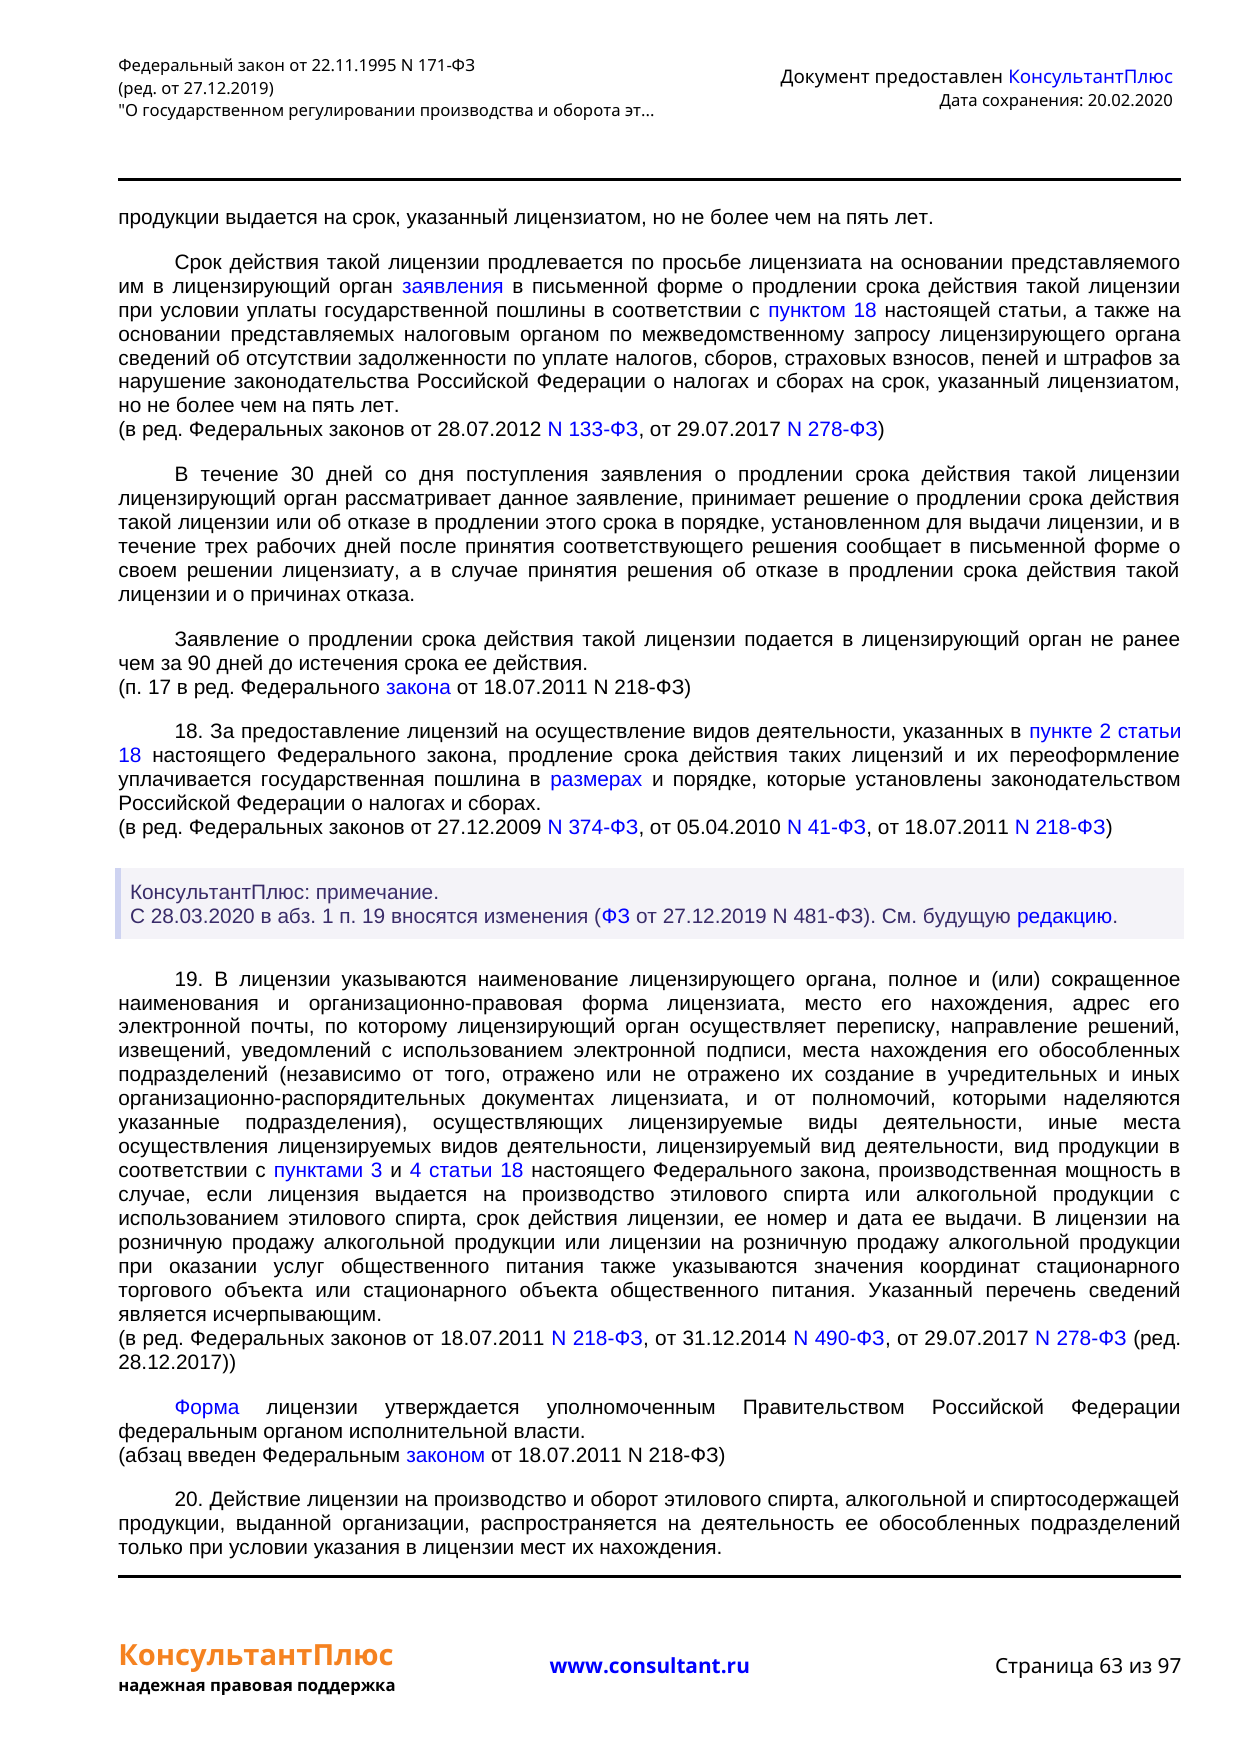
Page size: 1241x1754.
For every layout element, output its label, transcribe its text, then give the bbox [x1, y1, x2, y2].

text 20. Действие лицензии на производство и оборот этилового спирта, алкогольной и спиртосодержащей продукции, выданной организации, распространяется на деятельность ее обособленных подразделений только при условии указания в лицензии мест их нахождения. [118, 1487, 1181, 1559]
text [118, 205, 1181, 229]
text (в ред. Федеральных законов от 27.12.2009 N 374-ФЗ, от 05.04.2010 N 41-ФЗ, от 18.07.2011 N 218-ФЗ) [118, 815, 1181, 839]
text Форма лицензии утверждается уполномоченным Правительством Российской Федерации федеральным органом исполнительной власти. [118, 1394, 1181, 1442]
text (в ред. Федеральных законов от 18.07.2011 N 218-ФЗ, от 31.12.2014 N 490-ФЗ, от 29.07.2017 N 278-ФЗ (ред. 28.12.2017)) [118, 1326, 1181, 1374]
text (абзац введен Федеральным законом от 18.07.2011 N 218-ФЗ) [118, 1442, 1181, 1466]
text 18. За предоставление лицензий на осуществление видов деятельности, указанных в пункте 2 статьи 18 настоящего Федерального закона, продление срока действия таких лицензий и их переоформление уплачивается государственная пошлина в размерах и порядке, которые установлены законодательством Российской Федерации о налогах и сборах. [118, 719, 1181, 815]
table_header КонсультантПлюс: примечание. С 28.03.2020 в абз. 1 п. 19 вносятся изменения (ФЗ от 27.12.2019 N 481-ФЗ). См. будущую редакцию. [121, 868, 1178, 939]
text (в ред. Федеральных законов от 28.07.2012 N 133-ФЗ, от 29.07.2017 N 278-ФЗ) [118, 417, 1181, 441]
text Срок действия такой лицензии продлевается по просьбе лицензиата на основании представляемого им в лицензирующий орган заявления в письменной форме о продлении срока действия такой лицензии при условии уплаты государственной пошлины в соответствии с пунктом 18 настоящей статьи, а также на основании представляемых налоговым органом по межведомственному запросу лицензирующего органа сведений об отсутствии задолженности по уплате налогов, сборов, страховых взносов, пеней и штрафов за нарушение законодательства Российской Федерации о налогах и сборах на срок, указанный лицензиатом, но не более чем на пять лет. [118, 249, 1181, 417]
text Заявление о продлении срока действия такой лицензии подается в лицензирующий орган не ранее чем за 90 дней до истечения срока ее действия. [118, 627, 1181, 674]
text В течение 30 дней со дня поступления заявления о продлении срока действия такой лицензии лицензирующий орган рассматривает данное заявление, принимает решение о продлении срока действия такой лицензии или об отказе в продлении этого срока в порядке, установленном для выдачи лицензии, и в течение трех рабочих дней после принятия соответствующего решения сообщает в письменной форме о своем решении лицензиату, а в случае принятия решения об отказе в продлении срока действия такой лицензии и о причинах отказа. [118, 462, 1181, 606]
text 19. В лицензии указываются наименование лицензирующего органа, полное и (или) сокращенное наименования и организационно-правовая форма лицензиата, место его нахождения, адрес его электронной почты, по которому лицензирующий орган осуществляет переписку, направление решений, извещений, уведомлений с использованием электронной подписи, места нахождения его обособленных подразделений (независимо от того, отражено или не отражено их создание в учредительных и иных организационно-распорядительных документах лицензиата, и от полномочий, которыми наделяются указанные подразделения), осуществляющих лицензируемые виды деятельности, иные места осуществления лицензируемых видов деятельности, лицензируемый вид деятельности, вид продукции в соответствии с пунктами 3 и 4 статьи 18 настоящего Федерального закона, производственная мощность в случае, если лицензия выдается на производство этилового спирта или алкогольной продукции с использованием этилового спирта, срок действия лицензии, ее номер и дата ее выдачи. В лицензии на розничную продажу алкогольной продукции или лицензии на розничную продажу алкогольной продукции при оказании услуг общественного питания также указываются значения координат стационарного торгового объекта или стационарного объекта общественного питания. Указанный перечень сведений является исчерпывающим. [118, 966, 1181, 1326]
text (п. 17 в ред. Федерального закона от 18.07.2011 N 218-ФЗ) [118, 674, 1181, 698]
